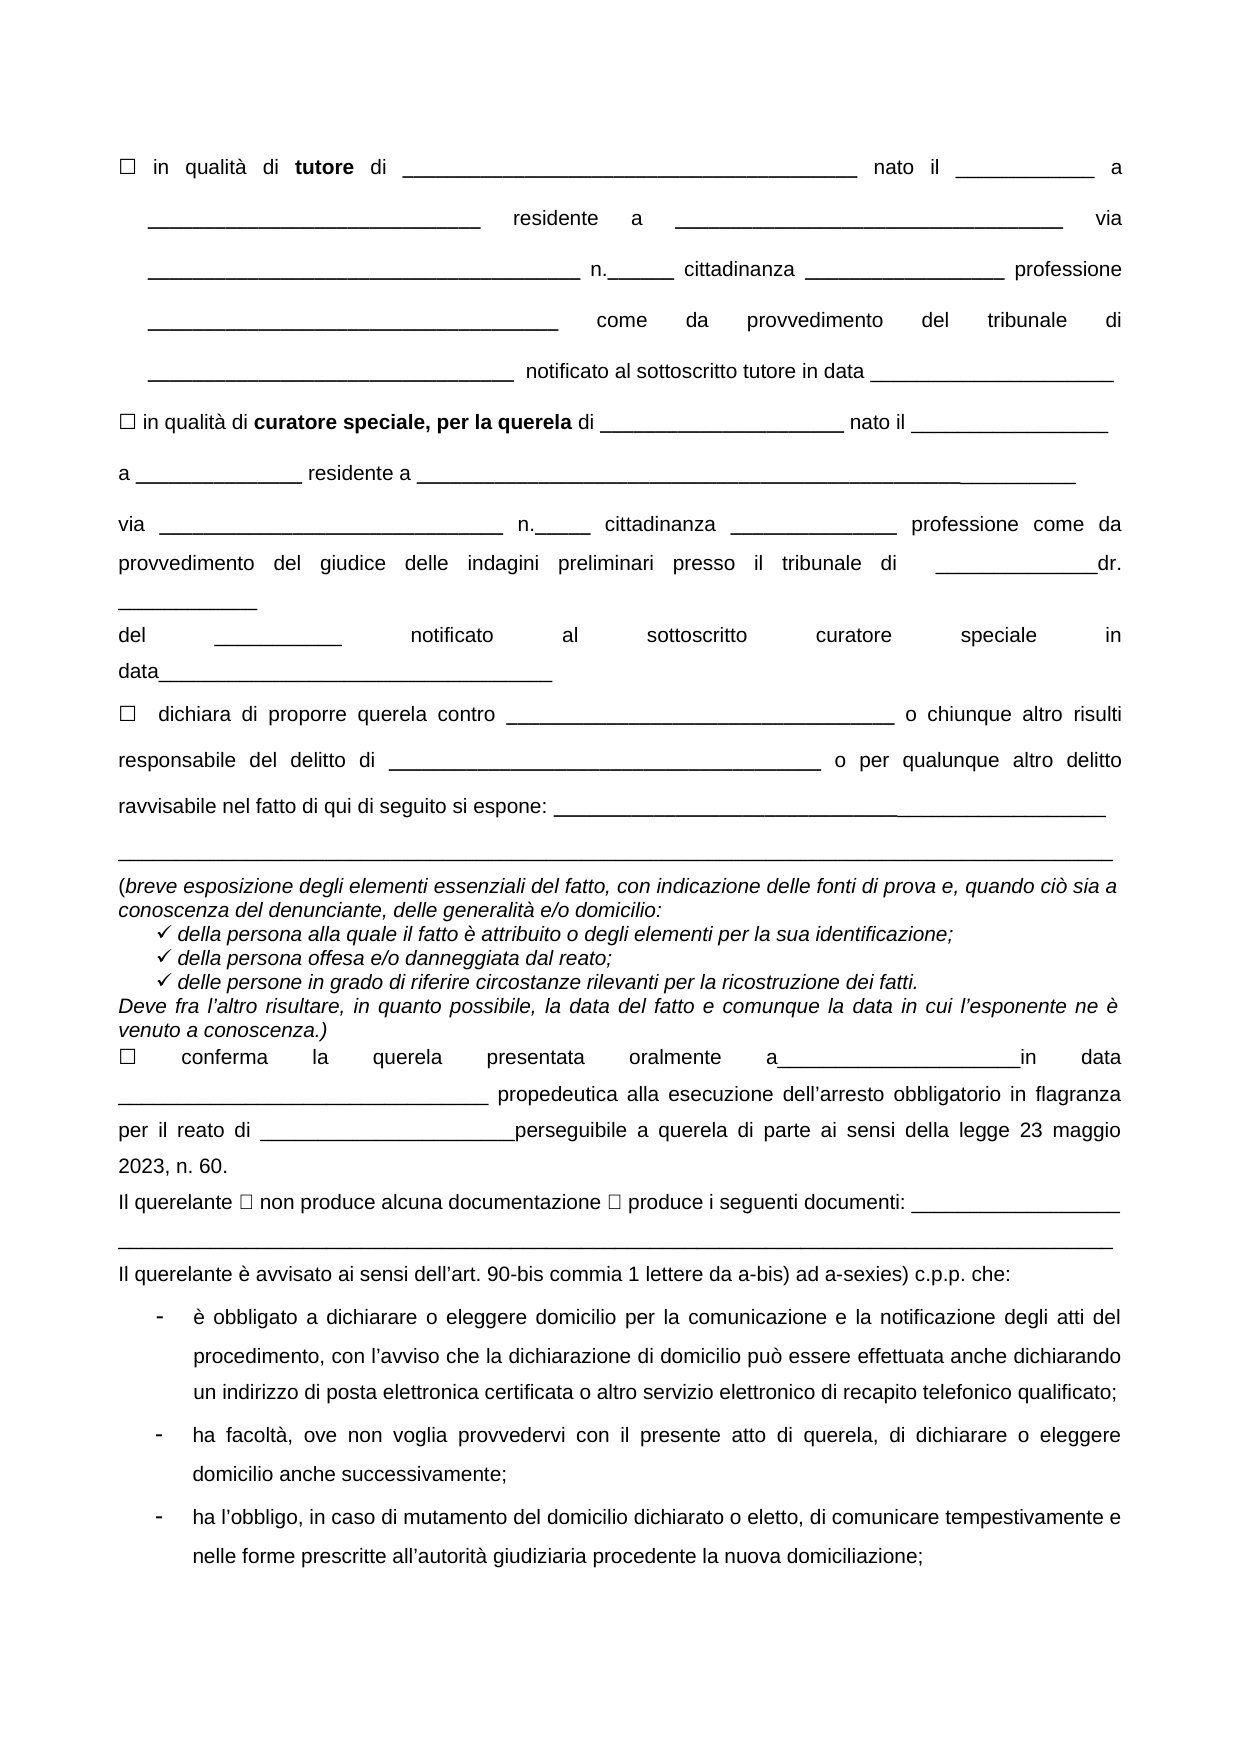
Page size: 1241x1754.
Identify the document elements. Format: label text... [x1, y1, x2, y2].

text a residente a __________ [118, 454, 1122, 488]
text del notificato al sottoscritto curatore speciale in data__________________________________ [118, 623, 1122, 683]
list delle persone in grado di riferire circostanze rilevanti per la ricostruzione dei fatti. [156, 970, 1122, 994]
text ______________________________________________________________________________________ [118, 838, 1122, 862]
text ______________________________________________________________________________________ [118, 1226, 1122, 1250]
text in qualità di tutore di nato il a residente a via n. cittadinanza professione come da provvedimento del tribunale di notificato al sottoscritto tutore in data _______ [118, 148, 1122, 386]
text dichiara di proporre querela contro o chiunque altro risulti responsabile del delitto di o per qualunque altro delitto ravvisabile nel fatto di qui di seguito si espone: __________________ [118, 695, 1122, 821]
list ha facoltà, ove non voglia provvedervi con il presente atto di querela, di dichiarare o eleggere domicilio anche successivamente; [155, 1416, 1122, 1486]
text Il querelante è avvisato ai sensi dell’art. 90-bis commia 1 lettere da a-bis) ad a-sexies) c.p.p. che: [118, 1262, 1122, 1286]
text (breve esposizione degli elementi essenziali del fatto, con indicazione delle fonti di prova e, quando ciò sia a conoscenza del denunciante, delle generalità e/o domicilio: [118, 874, 1122, 922]
text via n. cittadinanza professione come da provvedimento del giudice delle indagini preliminari presso il tribunale di ______________dr. ____________ [118, 505, 1122, 611]
text Il querelante  non produce alcuna documentazione  produce i seguenti documenti: __________________ [118, 1190, 1122, 1214]
text conferma la querela presentata oralmente a_____________________in data ________________________________ propedeutica alla esecuzione dell’arresto obbligatorio in flagranza per il reato di ______________________perseguibile a querela di parte ai sensi della legge 23 maggio 2023, n. 60. [118, 1042, 1122, 1178]
list è obbligato a dichiarare o eleggere domicilio per la comunicazione e la notificazione degli atti del procedimento, con l’avviso che la dichiarazione di domicilio può essere effettuata anche dichiarando un indirizzo di posta elettronica certificata o altro servizio elettronico di recapito telefonico qualificato; [156, 1298, 1122, 1404]
text Deve fra l’altro risultare, in quanto possibile, la data del fatto e comunque la data in cui l’esponente ne è venuto a conoscenza.) [118, 994, 1122, 1042]
text in qualità di curatore speciale, per la querela di nato il ____ [118, 403, 1122, 437]
list della persona offesa e/o danneggiata dal reato; [156, 946, 1122, 970]
list della persona alla quale il fatto è attribuito o degli elementi per la sua identificazione; [156, 922, 1122, 946]
list ha l’obbligo, in caso di mutamento del domicilio dichiarato o eletto, di comunicare tempestivamente e nelle forme prescritte all’autorità giudiziaria procedente la nuova domiciliazione; [155, 1498, 1122, 1568]
